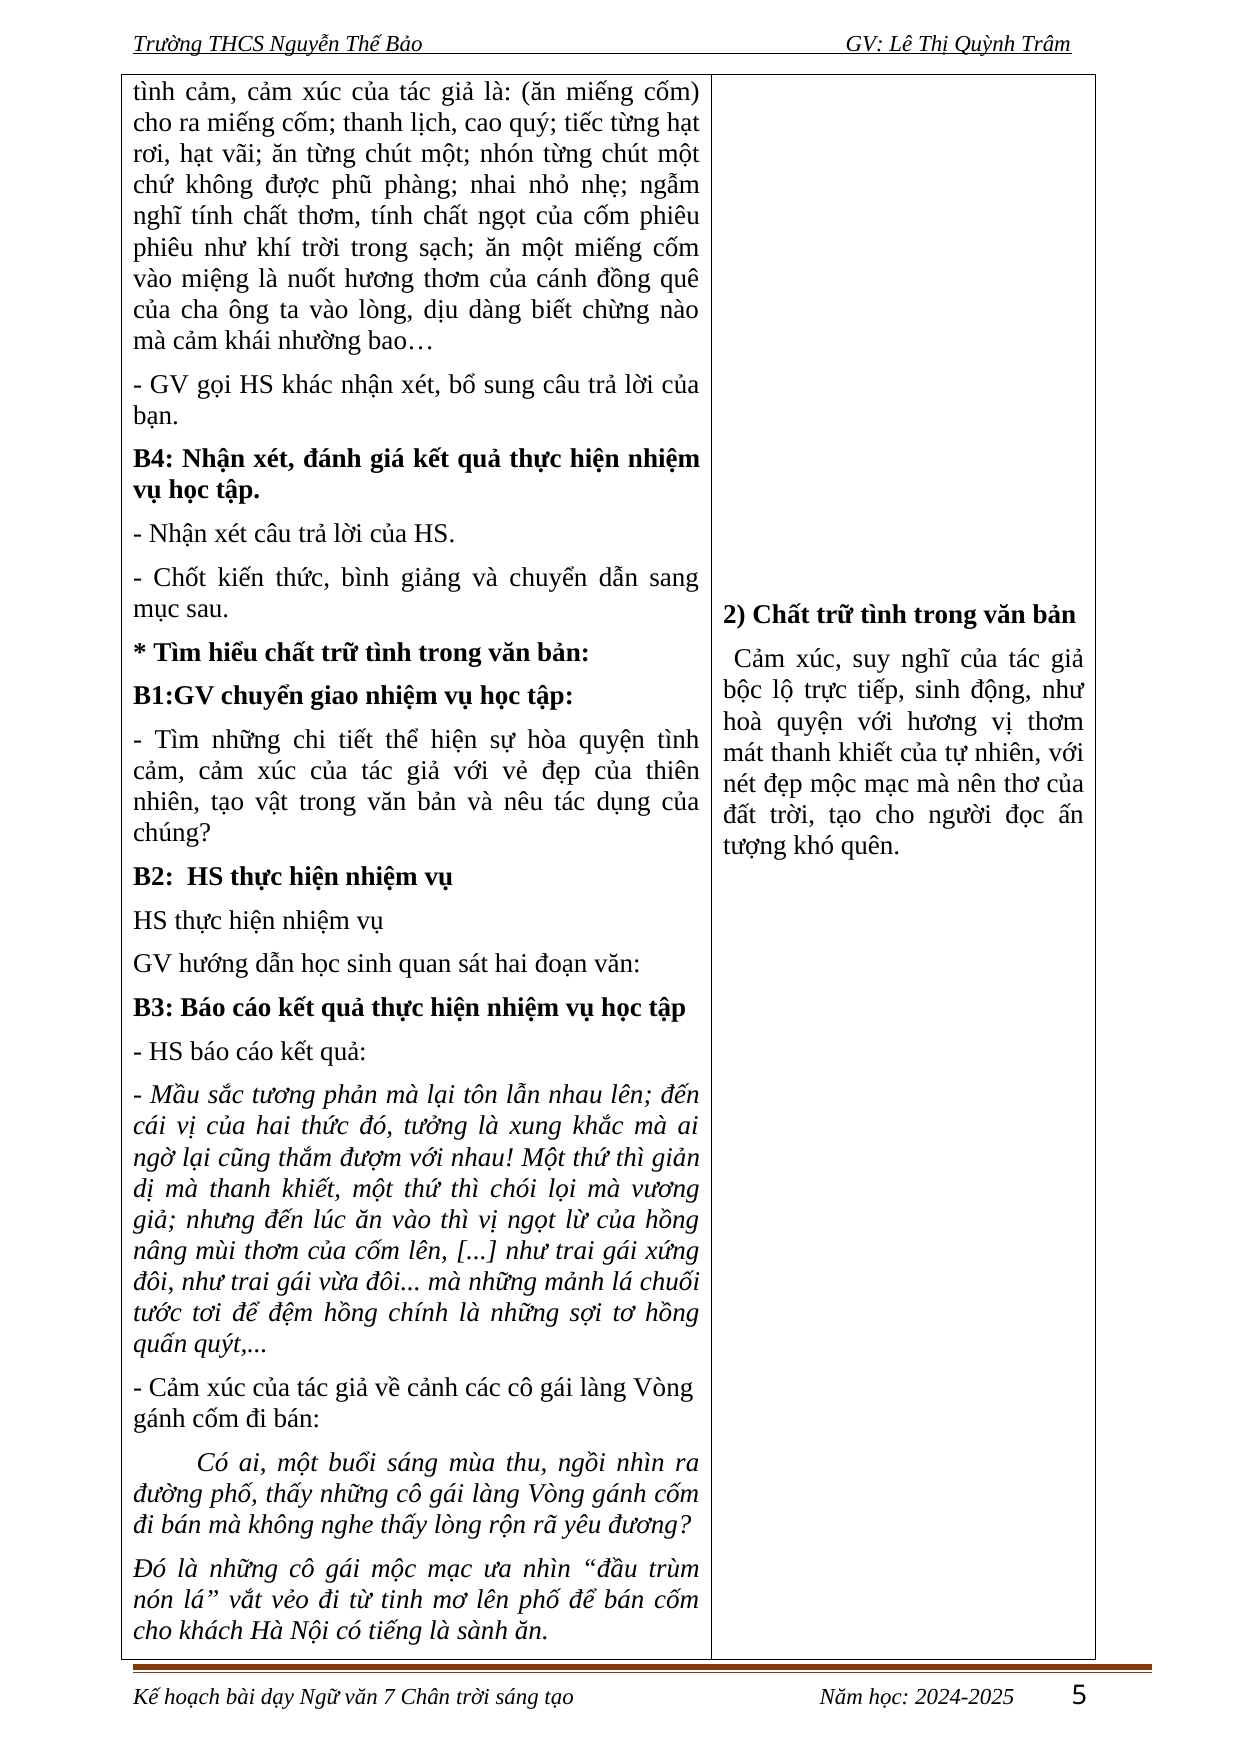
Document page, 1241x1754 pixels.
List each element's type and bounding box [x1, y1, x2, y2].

table_cell [122, 75, 711, 1658]
table_cell [712, 75, 1095, 1658]
